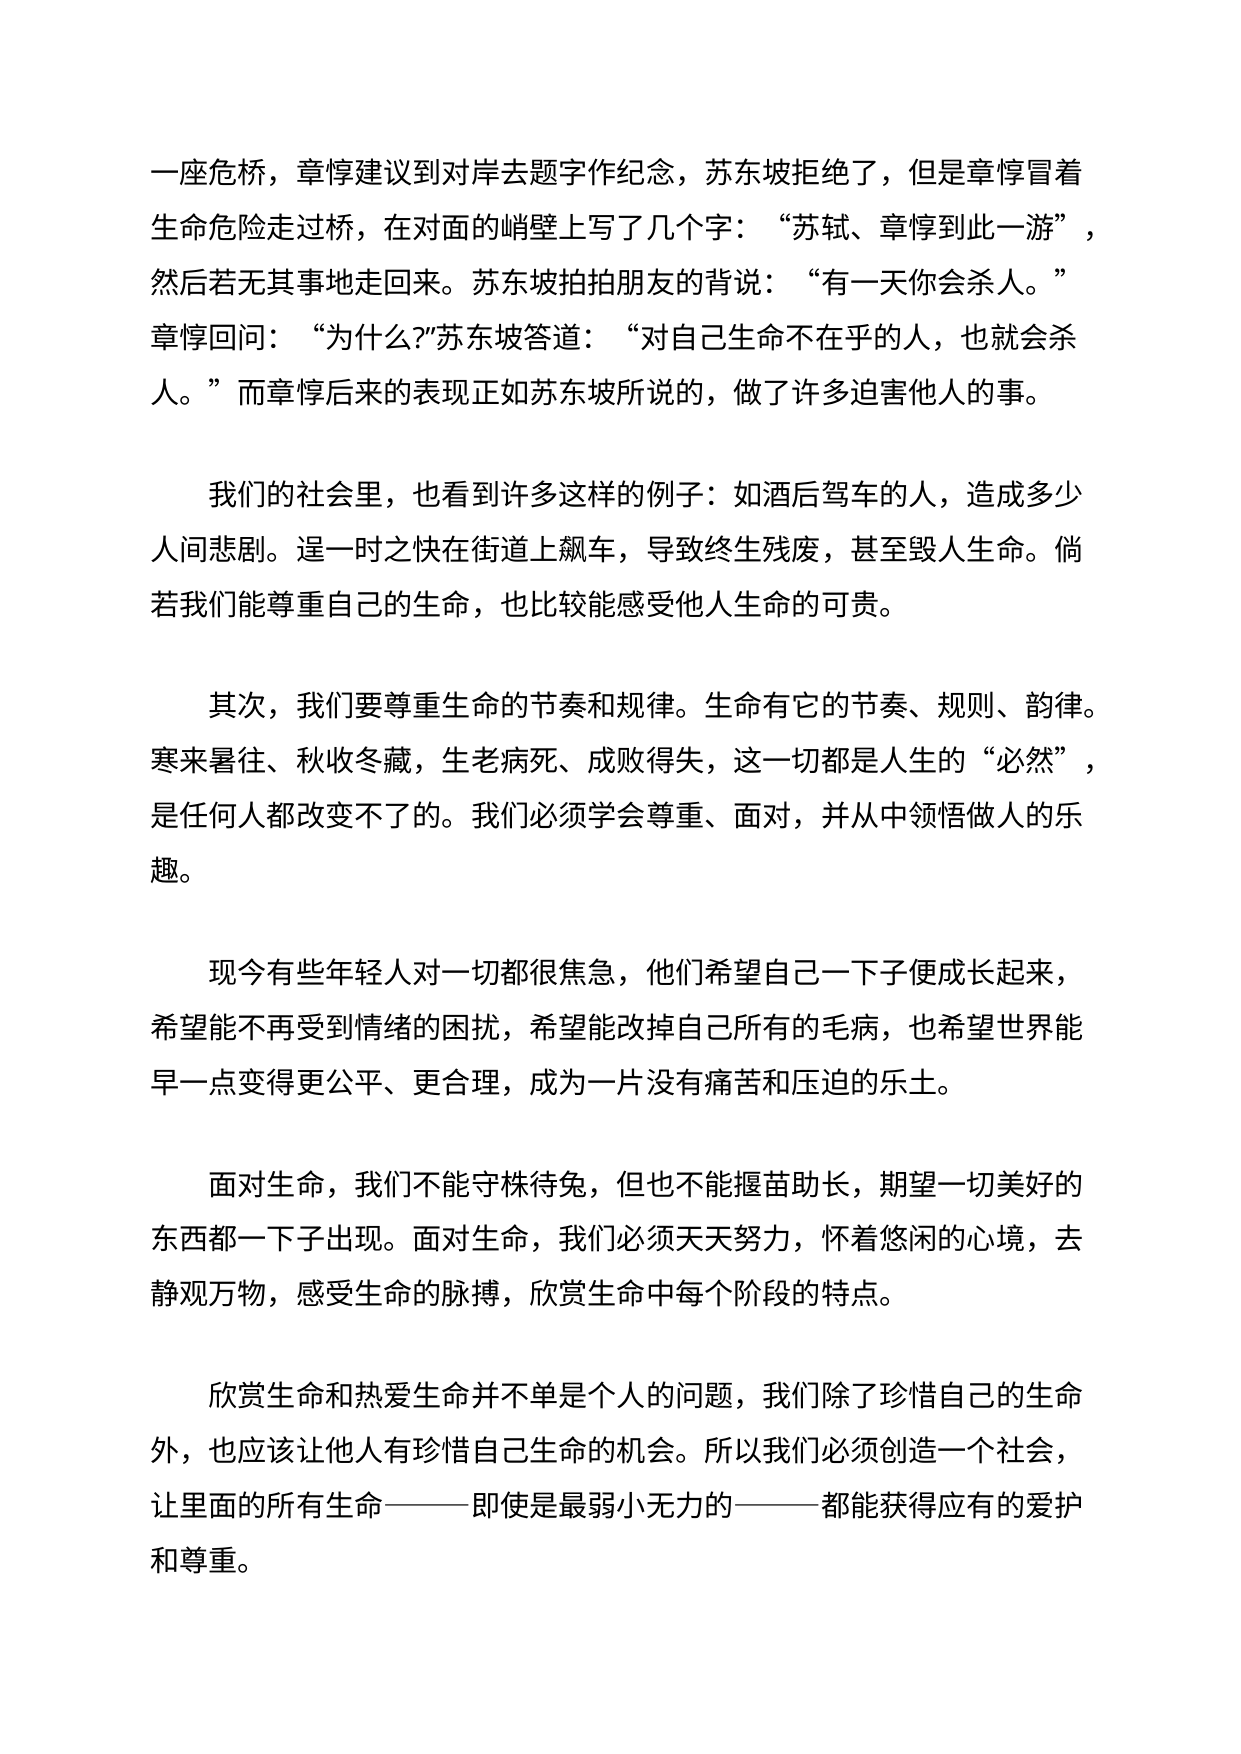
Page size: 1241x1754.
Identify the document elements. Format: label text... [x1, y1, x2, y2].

text 现今有些年轻人对一切都很焦急，他们希望自己一下子便成长起来，希望能不再受到情绪的困扰，希望能改掉自己所有的毛病，也希望世界能早一点变得更公平、更合理，成为一片没有痛苦和压迫的乐土。 [150, 949, 1090, 1102]
text 我们的社会里，也看到许多这样的例子：如酒后驾车的人，造成多少人间悲剧。逞一时之快在街道上飙车，导致终生残废，甚至毁人生命。倘若我们能尊重自己的生命，也比较能感受他人生命的可贵。 [150, 471, 1090, 623]
text 其次，我们要尊重生命的节奏和规律。生命有它的节奏、规则、韵律。寒来暑往、秋收冬藏，生老病死、成败得失，这一切都是人生的“必然”，是任何人都改变不了的。我们必须学会尊重、面对，并从中领悟做人的乐趣。 [150, 683, 1090, 890]
text 面对生命，我们不能守株待兔，但也不能揠苗助长，期望一切美好的东西都一下子出现。面对生命，我们必须天天努力，怀着悠闲的心境，去静观万物，感受生命的脉搏，欣赏生命中每个阶段的特点。 [150, 1161, 1090, 1313]
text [150, 150, 1090, 412]
text 欣赏生命和热爱生命并不单是个人的问题，我们除了珍惜自己的生命外，也应该让他人有珍惜自己生命的机会。所以我们必须创造一个社会，让里面的所有生命———即使是最弱小无力的———都能获得应有的爱护和尊重。 [150, 1373, 1090, 1579]
